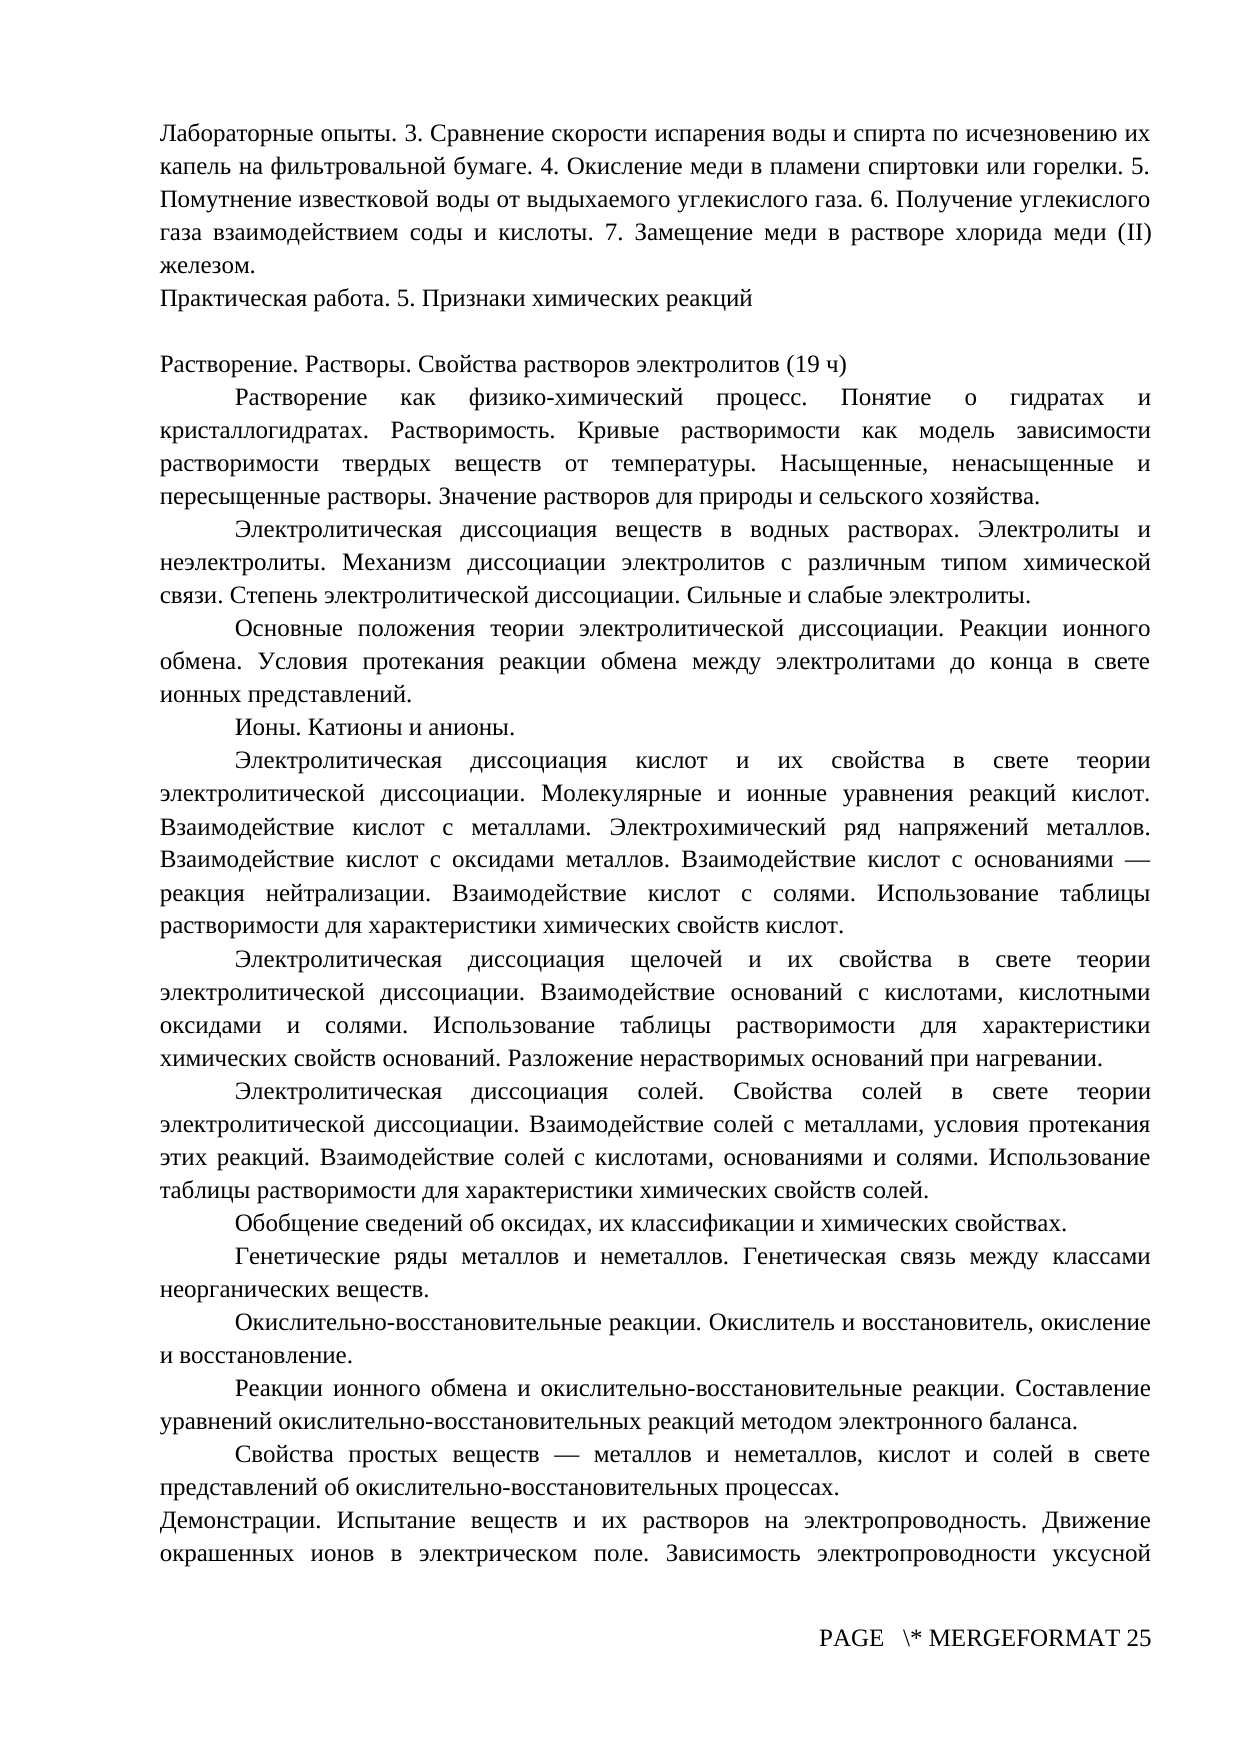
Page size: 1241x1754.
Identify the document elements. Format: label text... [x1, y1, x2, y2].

text Основные положения теории электролитической диссоциации. Реакции ионного обмена. Условия протекания реакции обмена между электролитами до конца в свете ионных представлений. [159, 613, 1152, 708]
text Обобщение сведений об оксидах, их классификации и химических свойствах. [159, 1208, 1152, 1237]
text Электролитическая диссоциация кислот и их свойства в свете теории электролитической диссоциации. Молекулярные и ионные уравнения реакций кислот. Взаимодействие кислот с металлами. Электрохимический ряд напряжений металлов. Взаимодействие кислот с оксидами металлов. Взаимодействие кислот с основаниями — реакция нейтрализации. Взаимодействие кислот с солями. Использование таблицы растворимости для характеристики химических свойств кислот. [159, 746, 1152, 939]
text Лабораторные опыты. 3. Сравнение скорости испарения воды и спирта по исчезновению их капель на фильтровальной бумаге. 4. Окисление меди в пламени спиртовки или горелки. 5. Помутнение известковой воды от выдыхаемого углекислого газа. 6. Получение углекислого газа взаимодействием соды и кислоты. 7. Замещение меди в растворе хлорида меди (II) железом. [159, 118, 1152, 279]
text Практическая работа. 5. Признаки химических реакций [159, 283, 1152, 312]
text Окислительно-восстановительные реакции. Окислитель и восстановитель, окисление и восстановление. [159, 1307, 1152, 1369]
text Ионы. Катионы и анионы. [159, 712, 1152, 741]
text Растворение как физико-химический процесс. Понятие о гидратах и кристаллогидратах. Растворимость. Кривые растворимости как модель зависимости растворимости твердых веществ от температуры. Насыщенные, ненасыщенные и пересыщенные растворы. Значение растворов для природы и сельского хозяйства. [159, 382, 1152, 510]
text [159, 1505, 1152, 1567]
text Электролитическая диссоциация веществ в водных растворах. Электролиты и неэлектролиты. Механизм диссоциации электролитов с различным типом химической связи. Степень электролитической диссоциации. Сильные и слабые электролиты. [159, 514, 1152, 609]
text Генетические ряды металлов и неметаллов. Генетическая связь между классами неорганических веществ. [159, 1241, 1152, 1303]
text Реакции ионного обмена и окислительно-восстановительные реакции. Составление уравнений окислительно-восстановительных реакций методом электронного баланса. [159, 1373, 1152, 1435]
text Растворение. Растворы. Свойства растворов электролитов (19 ч) [159, 349, 1152, 378]
text Свойства простых веществ — металлов и неметаллов, кислот и солей в свете представлений об окислительно-восстановительных процессах. [159, 1439, 1152, 1501]
text Электролитическая диссоциация солей. Свойства солей в свете теории электролитической диссоциации. Взаимодействие солей с металлами, условия протекания этих реакций. Взаимодействие солей с кислотами, основаниями и солями. Использование таблицы растворимости для характеристики химических свойств солей. [159, 1076, 1152, 1203]
text Электролитическая диссоциация щелочей и их свойства в свете теории электролитической диссоциации. Взаимодействие оснований с кислотами, кислотными оксидами и солями. Использование таблицы растворимости для характеристики химических свойств оснований. Разложение нерастворимых оснований при нагревании. [159, 944, 1152, 1071]
